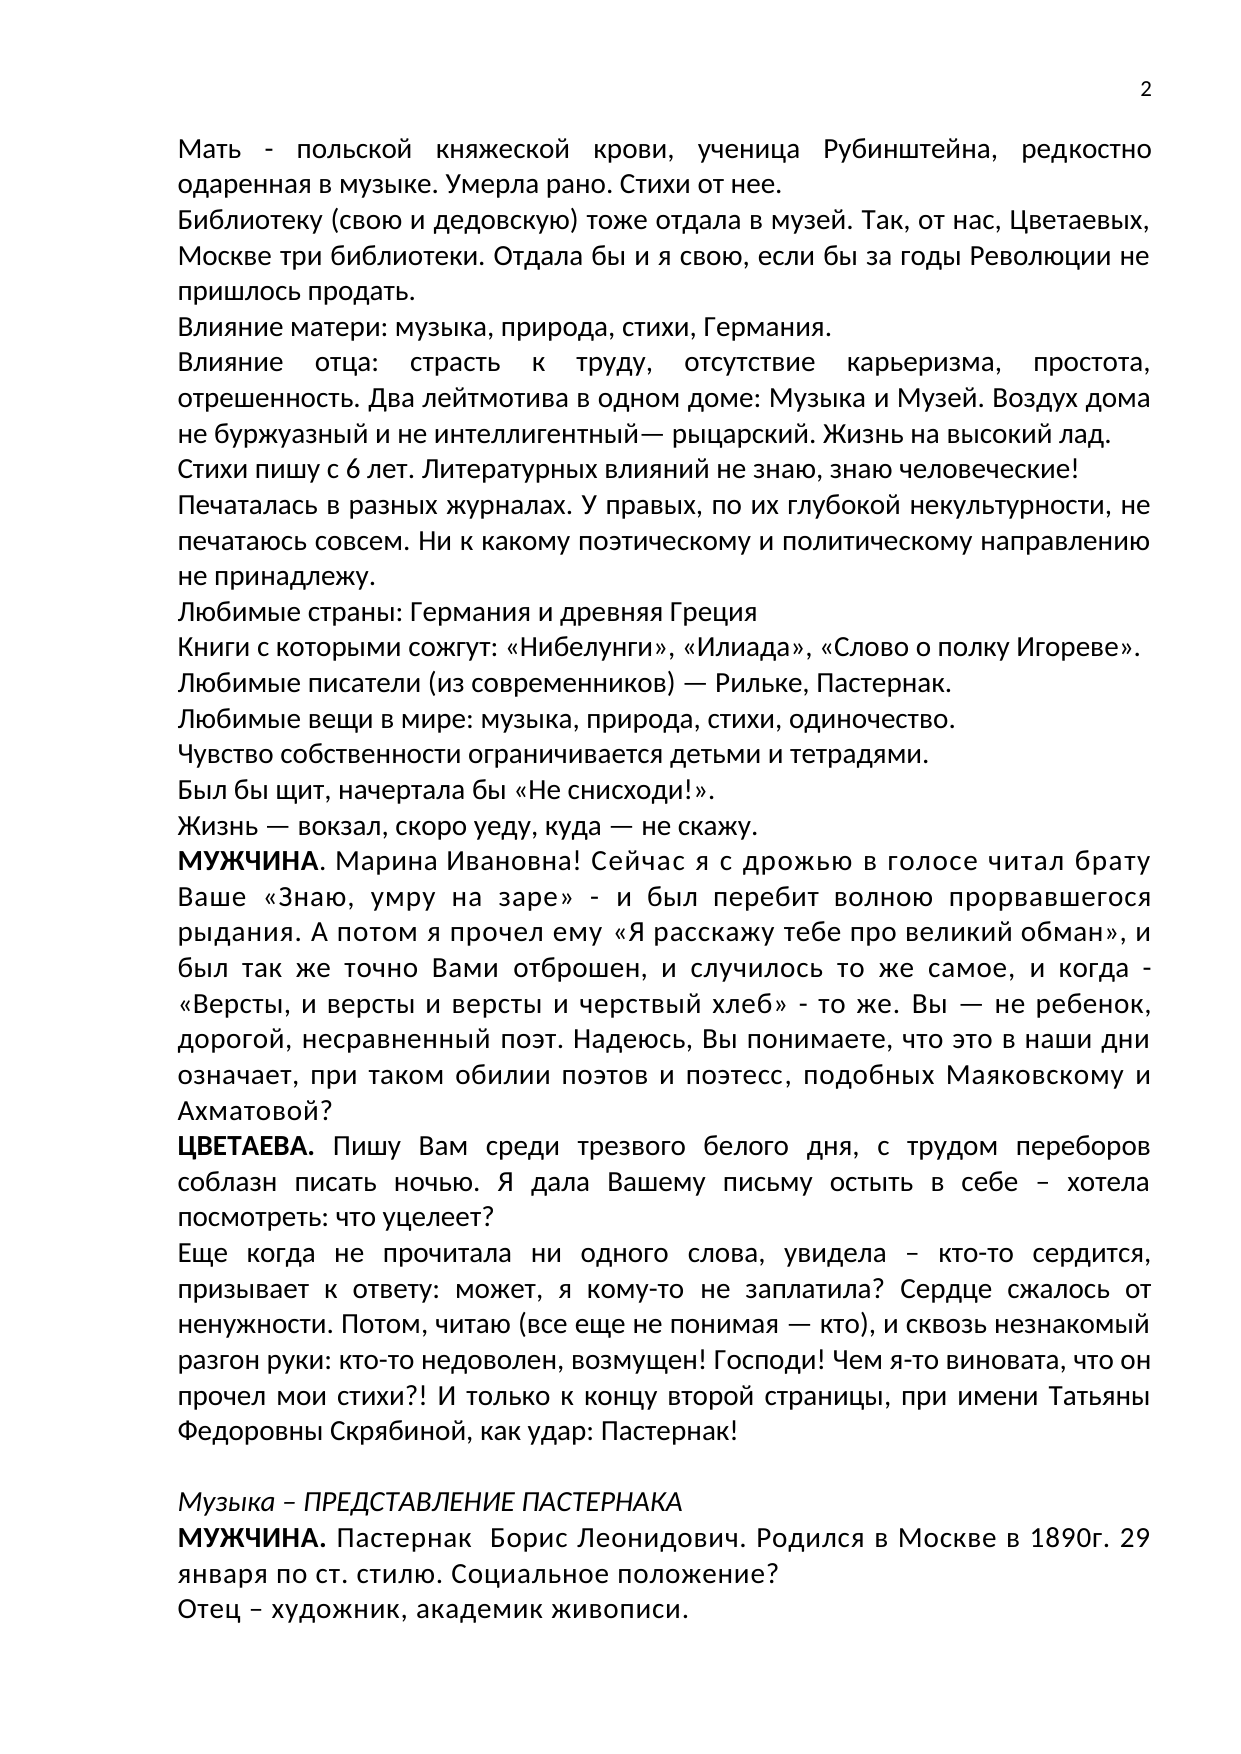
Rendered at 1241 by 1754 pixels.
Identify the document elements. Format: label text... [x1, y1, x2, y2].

text Книги с которыми сожгут: «Нибелунги», «Илиада», «Слово о полку Игореве». [177, 628, 1152, 664]
text Отец – художник, академик живописи. [177, 1590, 1152, 1626]
text Печаталась в разных журналах. У правых, по их глубокой некультурности, не печатаюсь совсем. Ни к какому поэтическому и политическому направлению не принадлежу. [177, 486, 1152, 593]
text МУЖЧИНА. Пастернак Борис Леонидович. Родился в Москве в 1890г. 29 января по ст. стилю. Социальное положение? [177, 1519, 1152, 1590]
text Музыка – ПРЕДСТАВЛЕНИЕ ПАСТЕРНАКА [177, 1483, 1152, 1519]
text Был бы щит, начертала бы «Не снисходи!». [177, 771, 1152, 807]
text ЦВЕТАЕВА. Пишу Вам среди трезвого белого дня, с трудом переборов соблазн писать ночью. Я дала Вашему письму остыть в себе – хотела посмотреть: что уцелеет? [177, 1127, 1152, 1234]
text Библиотеку (свою и дедовскую) тоже отдала в музей. Так, от нас, Цветаевых, Москве три библиотеки. Отдала бы и я свою, если бы за годы Революции не пришлось продать. [177, 201, 1152, 308]
text Жизнь — вокзал, скоро уеду, куда — не скажу. [177, 807, 1152, 842]
text МУЖЧИНА. Марина Ивановна! Сейчас я с дрожью в голосе читал брату Ваше «Знаю, умру на заре» - и был перебит волною прорвавшегося рыдания. А потом я прочел ему «Я расскажу тебе про великий обман», и был так же точно Вами отброшен, и случилось то же самое, и когда - «Версты, и версты и версты и черствый хлеб» - то же. Вы — не ребенок, дорогой, несравненный поэт. Надеюсь, Вы понимаете, что это в наши дни означает, при таком обилии поэтов и поэтесс, подобных Маяковскому и Ахматовой? [177, 842, 1152, 1127]
text Любимые вещи в мире: музыка, природа, стихи, одиночество. [177, 700, 1152, 735]
text Еще когда не прочитала ни одного слова, увидела – кто-то сердится, призывает к ответу: может, я кому-то не заплатила? Сердце сжалось от ненужности. Потом, читаю (все еще не понимая — кто), и сквозь незнакомый разгон руки: кто-то недоволен, возмущен! Господи! Чем я-то виновата, что он прочел мои стихи?! И только к концу второй страницы, при имени Татьяны Федоровны Скрябиной, как удар: Пастернак! [177, 1234, 1152, 1448]
text Влияние отца: страсть к труду, отсутствие карьеризма, простота, отрешенность. Два лейтмотива в одном доме: Музыка и Музей. Воздух дома не буржуазный и не интеллигентный— рыцарский. Жизнь на высокий лад. [177, 343, 1152, 450]
text Любимые писатели (из современников) — Рильке, Пастернак. [177, 664, 1152, 700]
text Стихи пишу с 6 лет. Литературных влияний не знаю, знаю человеческие! [177, 450, 1152, 486]
text Мать - польской княжеской крови, ученица Рубинштейна, редкостно одаренная в музыке. Умерла рано. Стихи от нее. [177, 130, 1152, 201]
text Влияние матери: музыка, природа, стихи, Германия. [177, 308, 1152, 343]
text Любимые страны: Германия и древняя Греция [177, 593, 1152, 628]
text Чувство собственности ограничивается детьми и тетрадями. [177, 735, 1152, 771]
